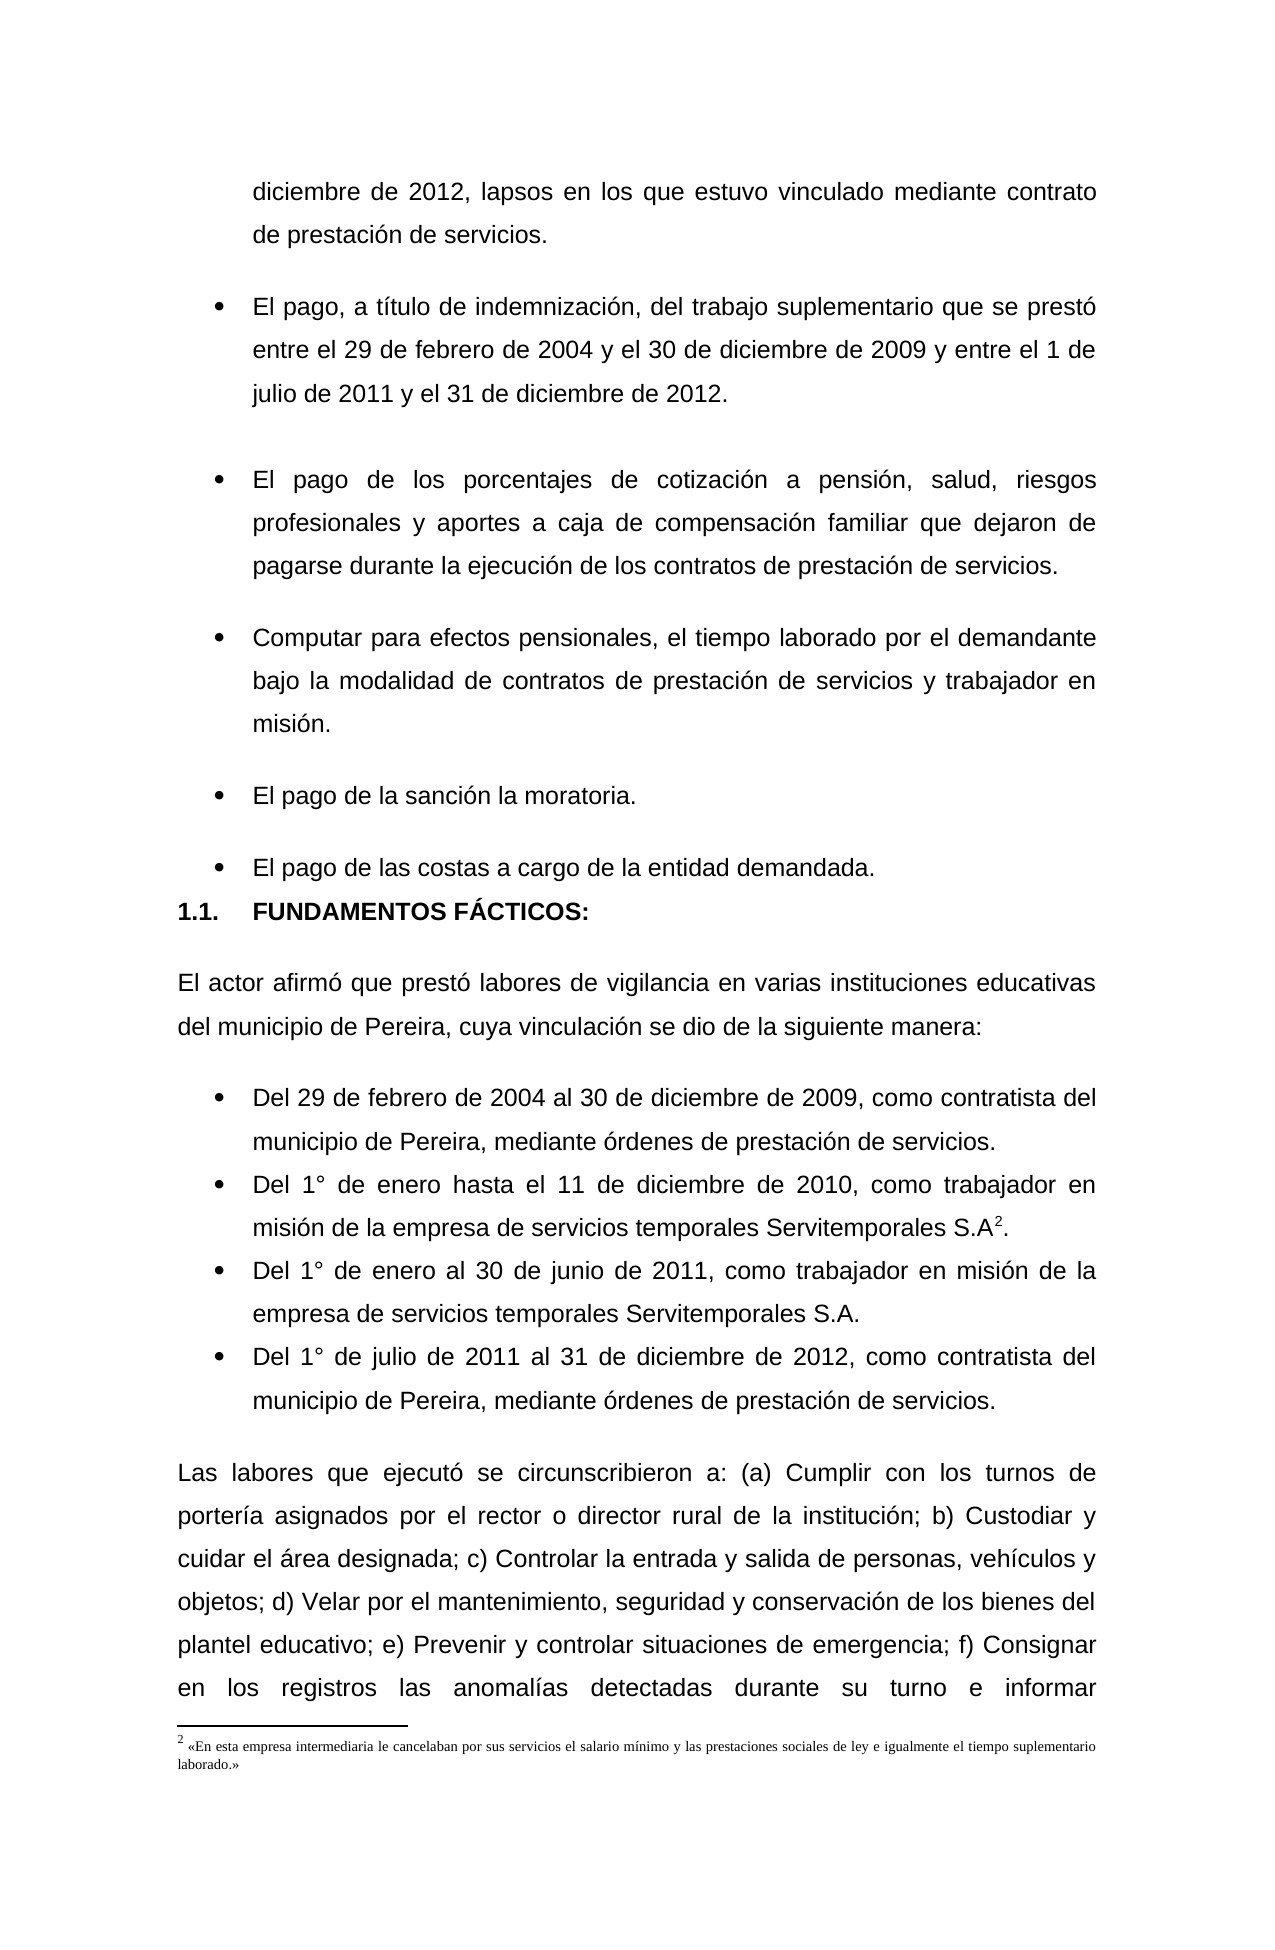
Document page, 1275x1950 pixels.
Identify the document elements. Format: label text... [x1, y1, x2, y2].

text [177, 1457, 1098, 1702]
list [215, 177, 1098, 249]
list Del 29 de febrero de 2004 al 30 de diciembre de 2009, como contratista del municipio de Pereira, mediante órdenes de prestación de servicios. [215, 1083, 1098, 1155]
list El pago de los porcentajes de cotización a pensión, salud, riesgos profesionales y aportes a caja de compensación familiar que dejaron de pagarse durante la ejecución de los contratos de prestación de servicios. [215, 465, 1098, 580]
list Del 1° de enero al 30 de junio de 2011, como trabajador en misión de la empresa de servicios temporales Servitemporales S.A. [215, 1256, 1098, 1328]
list FUNDAMENTOS FÁCTICOS: [177, 896, 1098, 925]
list El pago de la sanción la moratoria. [215, 781, 1098, 810]
list Del 1° de enero hasta el 11 de diciembre de 2010, como trabajador en misión de la empresa de servicios temporales Servitemporales S.A. [215, 1170, 1098, 1242]
list Computar para efectos pensionales, el tiempo laborado por el demandante bajo la modalidad de contratos de prestación de servicios y trabajador en misión. [215, 623, 1098, 738]
text El actor afirmó que prestó labores de vigilancia en varias instituciones educativas del municipio de Pereira, cuya vinculación se dio de la siguiente manera: [177, 968, 1098, 1040]
list El pago de las costas a cargo de la entidad demandada. [215, 853, 1098, 882]
list El pago, a título de indemnización, del trabajo suplementario que se prestó entre el 29 de febrero de 2004 y el 30 de diciembre de 2009 y entre el 1 de julio de 2011 y el 31 de diciembre de 2012. [215, 292, 1098, 407]
list Del 1° de julio de 2011 al 31 de diciembre de 2012, como contratista del municipio de Pereira, mediante órdenes de prestación de servicios. [215, 1342, 1098, 1414]
